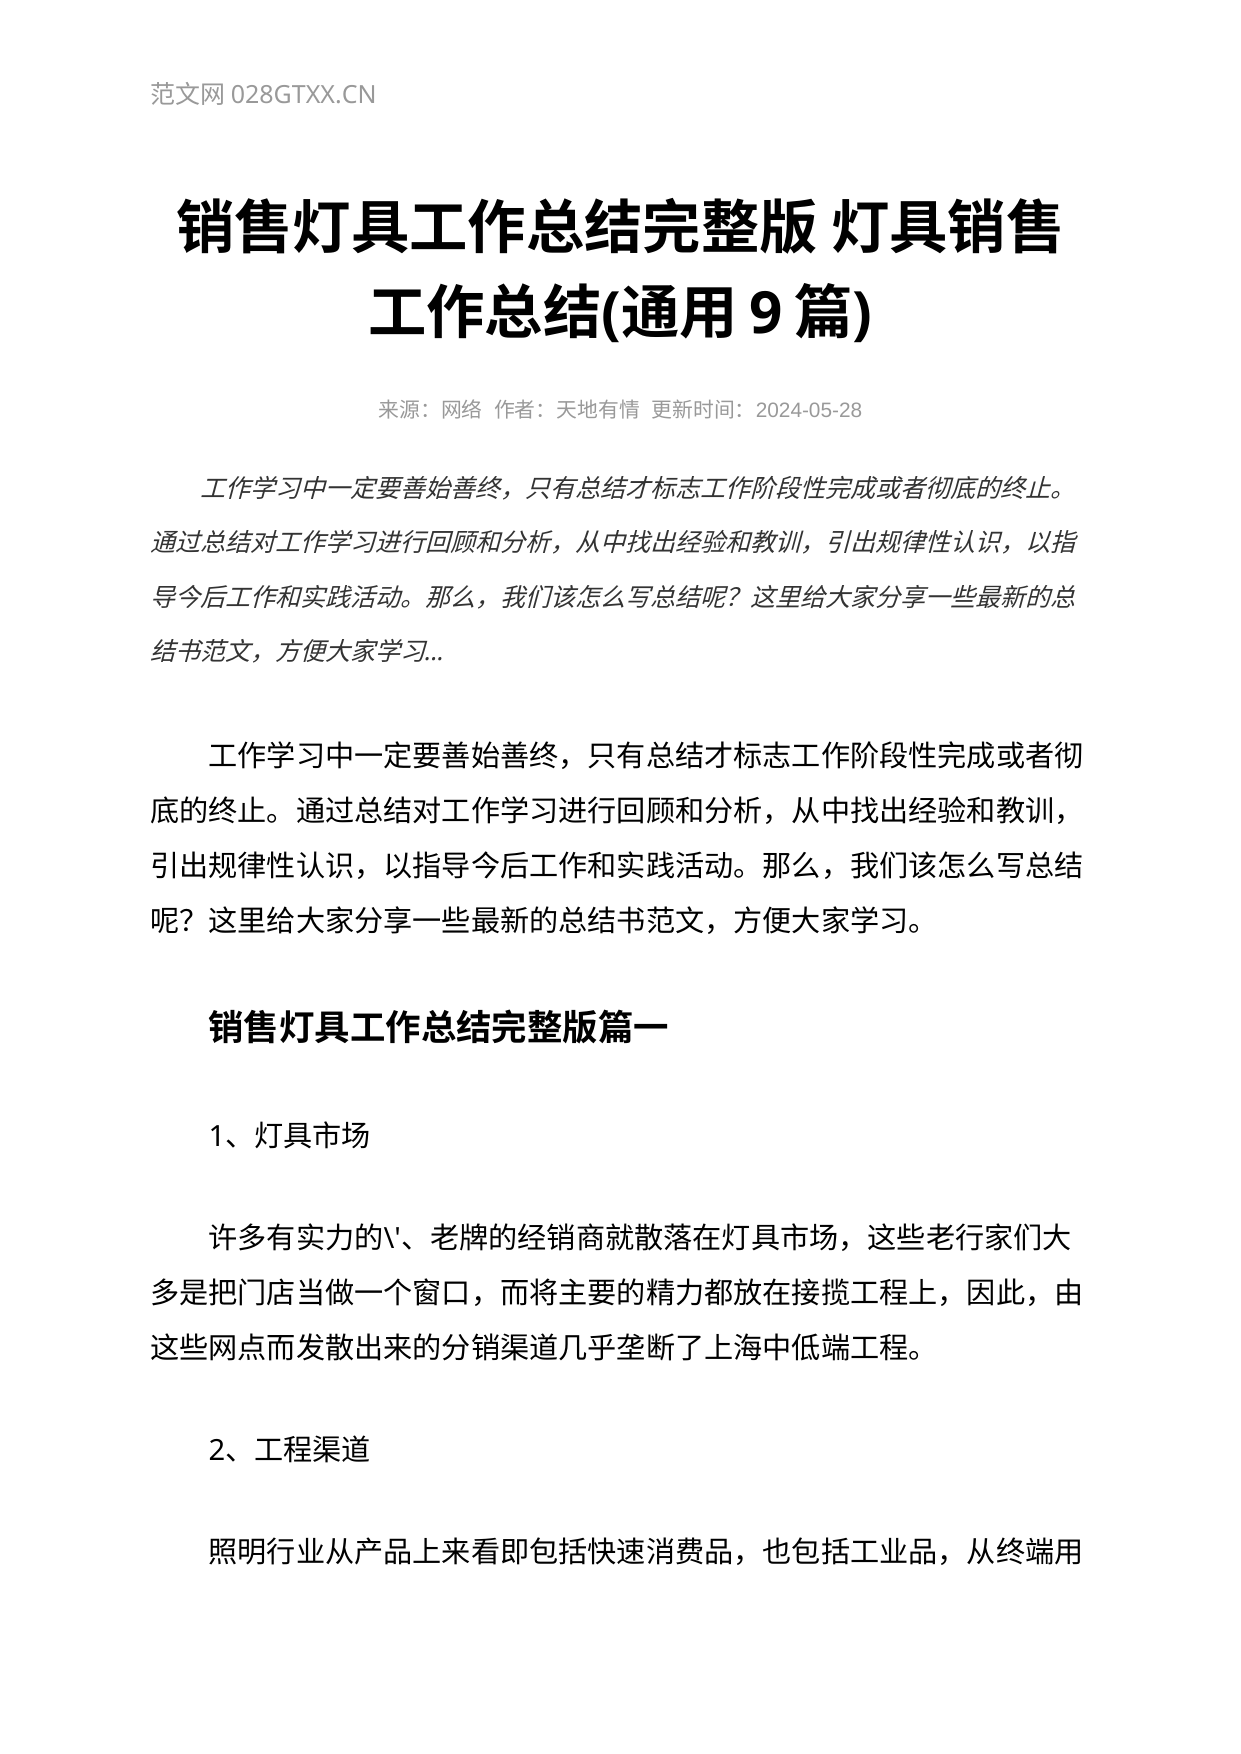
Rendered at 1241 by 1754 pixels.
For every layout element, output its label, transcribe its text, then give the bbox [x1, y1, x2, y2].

text 2、工程渠道 [150, 1426, 1090, 1468]
text 许多有实力的\'、老牌的经销商就散落在灯具市场，这些老行家们大多是把门店当做一个窗口，而将主要的精力都放在接揽工程上，因此，由这些网点而发散出来的分销渠道几乎垄断了上海中低端工程。 [150, 1214, 1090, 1367]
text 工作学习中一定要善始善终，只有总结才标志工作阶段性完成或者彻底的终止。通过总结对工作学习进行回顾和分析，从中找出经验和教训，引出规律性认识，以指导今后工作和实践活动。那么，我们该怎么写总结呢？这里给大家分享一些最新的总结书范文，方便大家学习... [150, 468, 1090, 668]
text 销售灯具工作总结完整版篇一 [150, 999, 1090, 1050]
text 工作学习中一定要善始善终，只有总结才标志工作阶段性完成或者彻底的终止。通过总结对工作学习进行回顾和分析，从中找出经验和教训，引出规律性认识，以指导今后工作和实践活动。那么，我们该怎么写总结呢？这里给大家分享一些最新的总结书范文，方便大家学习。 [150, 733, 1090, 939]
text 1、灯具市场 [150, 1112, 1090, 1155]
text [150, 1528, 1090, 1570]
text 来源：网络 作者：天地有情 更新时间：2024-05-28 [150, 397, 1090, 421]
subtitle 销售灯具工作总结完整版 灯具销售工作总结(通用9篇) [150, 181, 1090, 351]
